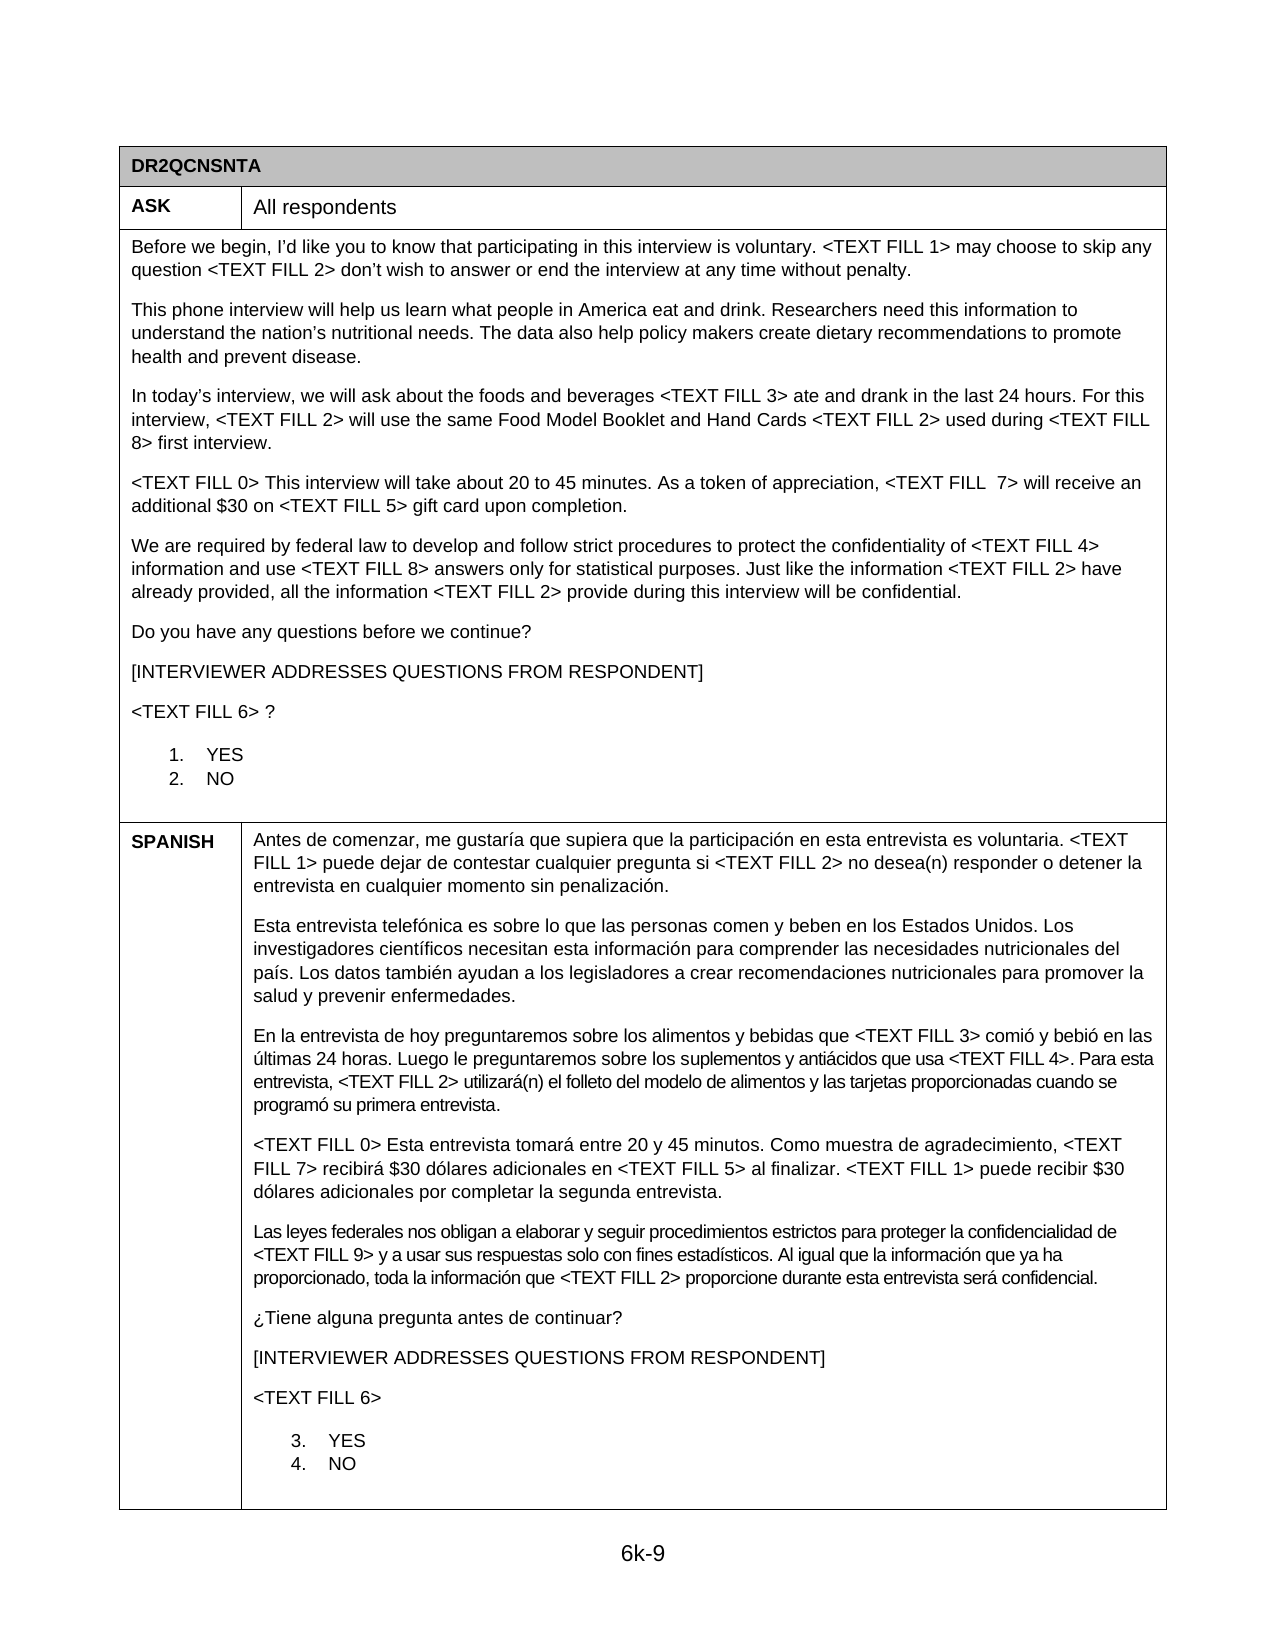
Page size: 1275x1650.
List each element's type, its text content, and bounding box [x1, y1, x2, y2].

table_cell ASK [120, 187, 241, 229]
table_header DR2QCNSNTA [120, 147, 1166, 186]
table_cell Antes de comenzar, me gustaría que supiera que la participación en esta entrevista es voluntaria. <TEXT FILL 1> puede dejar de contestar cualquier pregunta si <TEXT FILL 2> no desea(n) responder o detener la entrevista en cualquier momento sin penalización. Esta entrevista telefónica es sobre lo que las personas comen y beben en los Estados Unidos. Los investigadores científicos necesitan esta información para comprender las necesidades nutricionales del país. Los datos también ayudan a los legisladores a crear recomendaciones nutricionales para promover la salud y prevenir enfermedades. En la entrevista de hoy preguntaremos sobre los alimentos y bebidas que <TEXT FILL 3> comió y bebió en las últimas 24 horas. Luego le preguntaremos sobre los suplementos y antiácidos que usa <TEXT FILL 4>. Para esta entrevista, <TEXT FILL 2> utilizará(n) el folleto del modelo de alimentos y las tarjetas proporcionadas cuando se programó su primera entrevista. <TEXT FILL 0> Esta entrevista tomará entre 20 y 45 minutos. Como muestra de agradecimiento, <TEXT FILL 7> recibirá $30 dólares adicionales en <TEXT FILL 5> al finalizar. <TEXT FILL 1> puede recibir $30 dólares adicionales por completar la segunda entrevista. Las leyes federales nos obligan a elaborar y seguir procedimientos estrictos para proteger la confidencialidad de <TEXT FILL 9> y a usar sus respuestas solo con fines estadísticos. Al igual que la información que ya ha proporcionado, toda la información que <TEXT FILL 2> proporcione durante esta entrevista será confidencial. ¿Tiene alguna pregunta antes de continuar? [INTERVIEWER ADDRESSES QUESTIONS FROM RESPONDENT] <TEXT FILL 6> YES NO [242, 823, 1166, 1509]
table_cell All respondents [242, 187, 1166, 229]
table_cell SPANISH [120, 823, 241, 1509]
table_cell Before we begin, I’d like you to know that participating in this interview is voluntary. <TEXT FILL 1> may choose to skip any question <TEXT FILL 2> don’t wish to answer or end the interview at any time without penalty. This phone interview will help us learn what people in America eat and drink. Researchers need this information to understand the nation’s nutritional needs. The data also help policy makers create dietary recommendations to promote health and prevent disease. In today’s interview, we will ask about the foods and beverages <TEXT FILL 3> ate and drank in the last 24 hours. For this interview, <TEXT FILL 2> will use the same Food Model Booklet and Hand Cards <TEXT FILL 2> used during <TEXT FILL 8> first interview. <TEXT FILL 0> This interview will take about 20 to 45 minutes. As a token of appreciation, <TEXT FILL 7> will receive an additional $30 on <TEXT FILL 5> gift card upon completion. We are required by federal law to develop and follow strict procedures to protect the confidentiality of <TEXT FILL 4> information and use <TEXT FILL 8> answers only for statistical purposes. Just like the information <TEXT FILL 2> have already provided, all the information <TEXT FILL 2> provide during this interview will be confidential. Do you have any questions before we continue? [INTERVIEWER ADDRESSES QUESTIONS FROM RESPONDENT] <TEXT FILL 6> ? YES NO [120, 230, 1166, 822]
